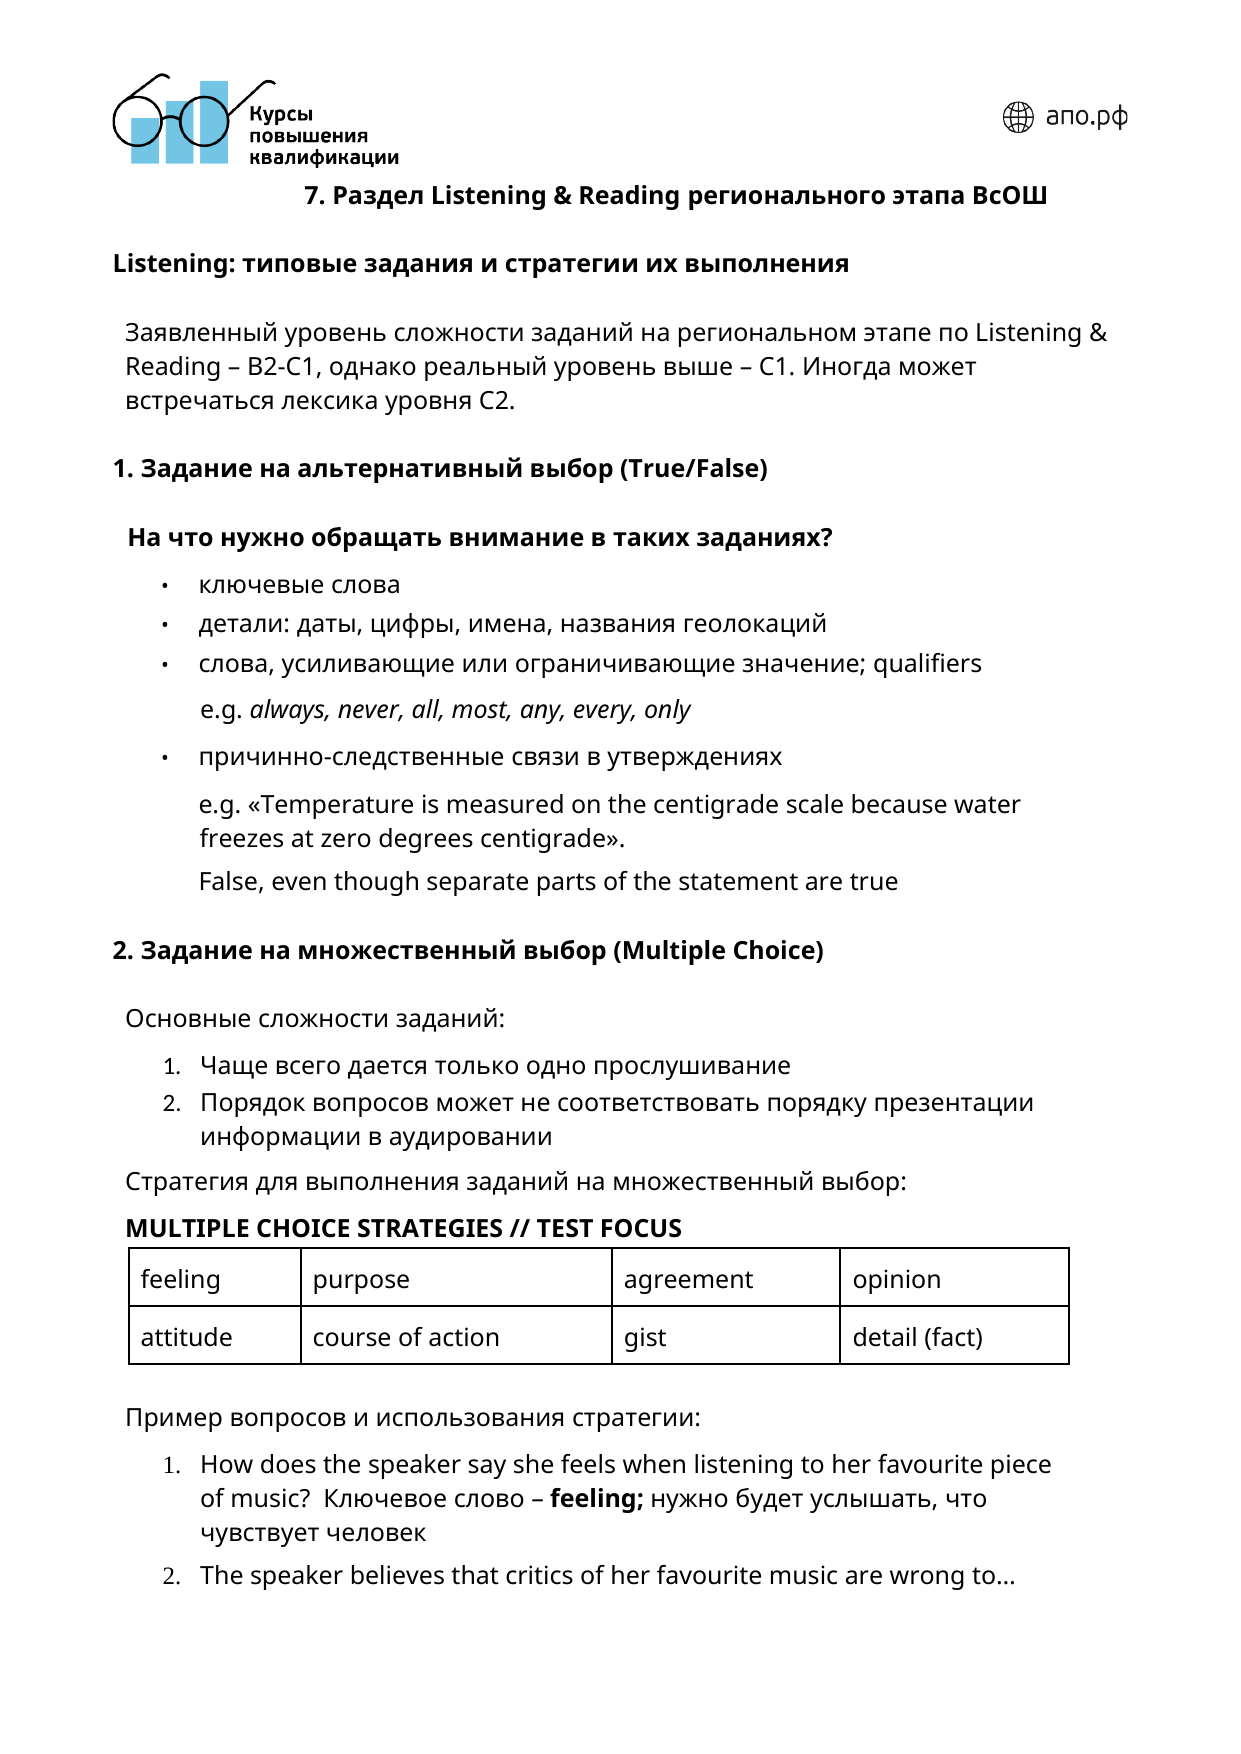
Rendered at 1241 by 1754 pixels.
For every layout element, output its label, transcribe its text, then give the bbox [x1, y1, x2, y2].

text e.g. «Temperature is measured on the centigrade scale because water freezes at zero degrees centigrade». [198, 786, 1088, 854]
list ключевые слова [161, 567, 1128, 601]
table_cell course of action [302, 1307, 611, 1363]
table_cell attitude [130, 1307, 300, 1363]
list How does the speaker say she feels when listening to her favourite piece of music? Ключевое слово – feeling; нужно будет услышать, что чувствует человек [162, 1446, 1061, 1548]
subtitle MULTIPLE CHOICE STRATEGIES // TEST FOCUS [125, 1211, 1128, 1245]
text False, even though separate parts of the statement are true [198, 864, 1128, 898]
table_cell detail (fact) [841, 1307, 1068, 1363]
text e.g. always, never, all, most, any, every, only [200, 692, 1128, 726]
text Listening: типовые задания и стратегии их выполнения [112, 246, 1128, 280]
table_header purpose [302, 1249, 611, 1304]
text На что нужно обращать внимание в таких заданиях? [127, 519, 1128, 554]
text Основные сложности заданий: [125, 1001, 1128, 1035]
table_header feeling [130, 1249, 300, 1304]
text Пример вопросов и использования стратегии: [125, 1399, 1128, 1433]
list слова, усиливающие или ограничивающие значение; qualifiers [161, 645, 1128, 679]
list детали: даты, цифры, имена, названия геолокаций [161, 606, 1128, 640]
text Заявленный уровень сложности заданий на региональном этапе по Listening & Reading – B2-С1, однако реальный уровень выше – C1. Иногда может встречаться лексика уровня C2. [125, 314, 1116, 416]
text 1. Задание на альтернативный выбор (True/False) [112, 451, 1128, 485]
table_cell gist [613, 1307, 839, 1363]
table_header opinion [841, 1249, 1068, 1304]
list Чаще всего дается только одно прослушивание [162, 1048, 1128, 1082]
text Стратегия для выполнения заданий на множественный выбор: [125, 1163, 1128, 1197]
list причинно-следственные связи в утверждениях [161, 739, 1128, 773]
text 2. Задание на множественный выбор (Multiple Choice) [112, 932, 1128, 967]
picture [112, 73, 1128, 168]
list Порядок вопросов может не соответствовать порядку презентации информации в аудировании [162, 1084, 1099, 1153]
list The speaker believes that critics of her favourite music are wrong to… [162, 1558, 1128, 1592]
subtitle 7. Раздел Listening & Reading регионального этапа ВсОШ [304, 178, 1128, 212]
table_header agreement [613, 1249, 839, 1304]
